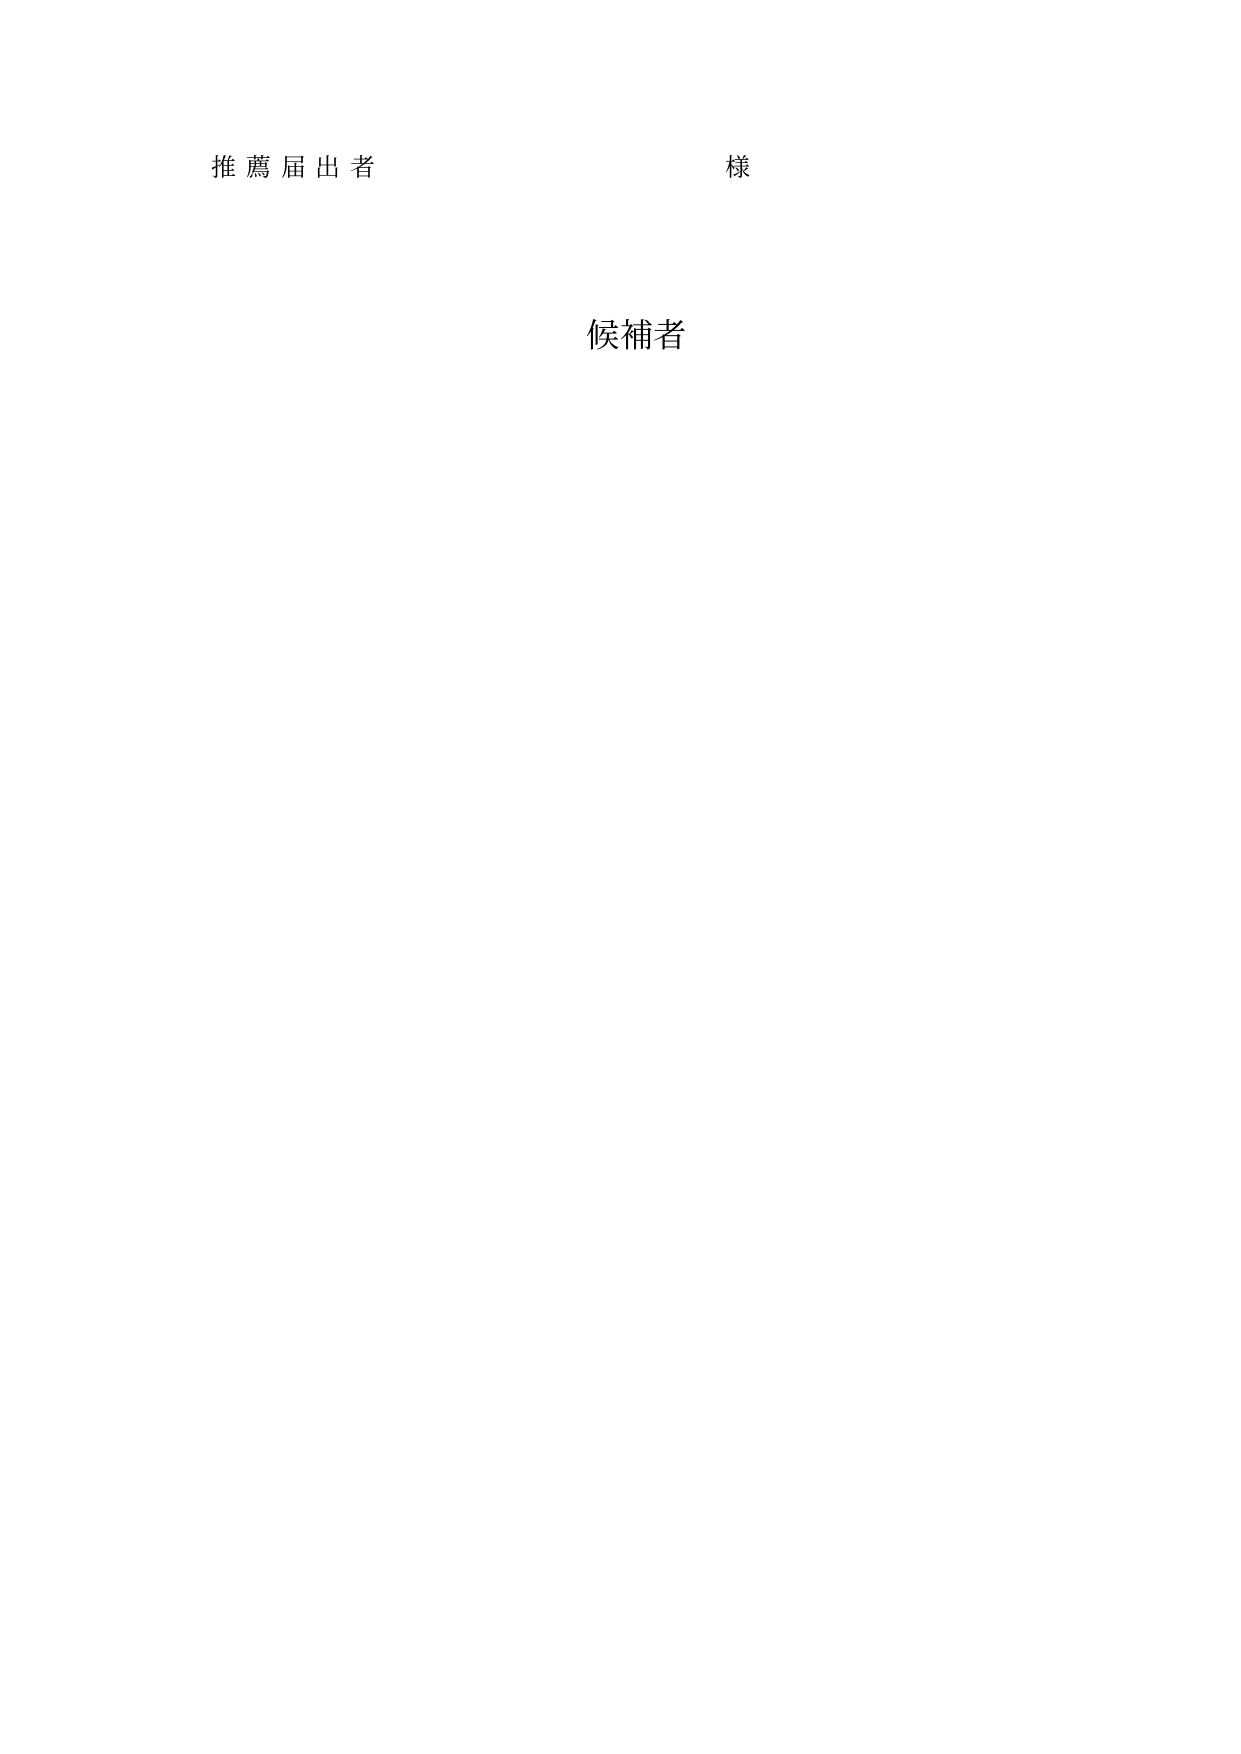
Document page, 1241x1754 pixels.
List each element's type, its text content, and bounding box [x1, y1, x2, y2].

text 推薦届出者 様 [161, 147, 1086, 183]
text 候補者 [161, 309, 1086, 357]
